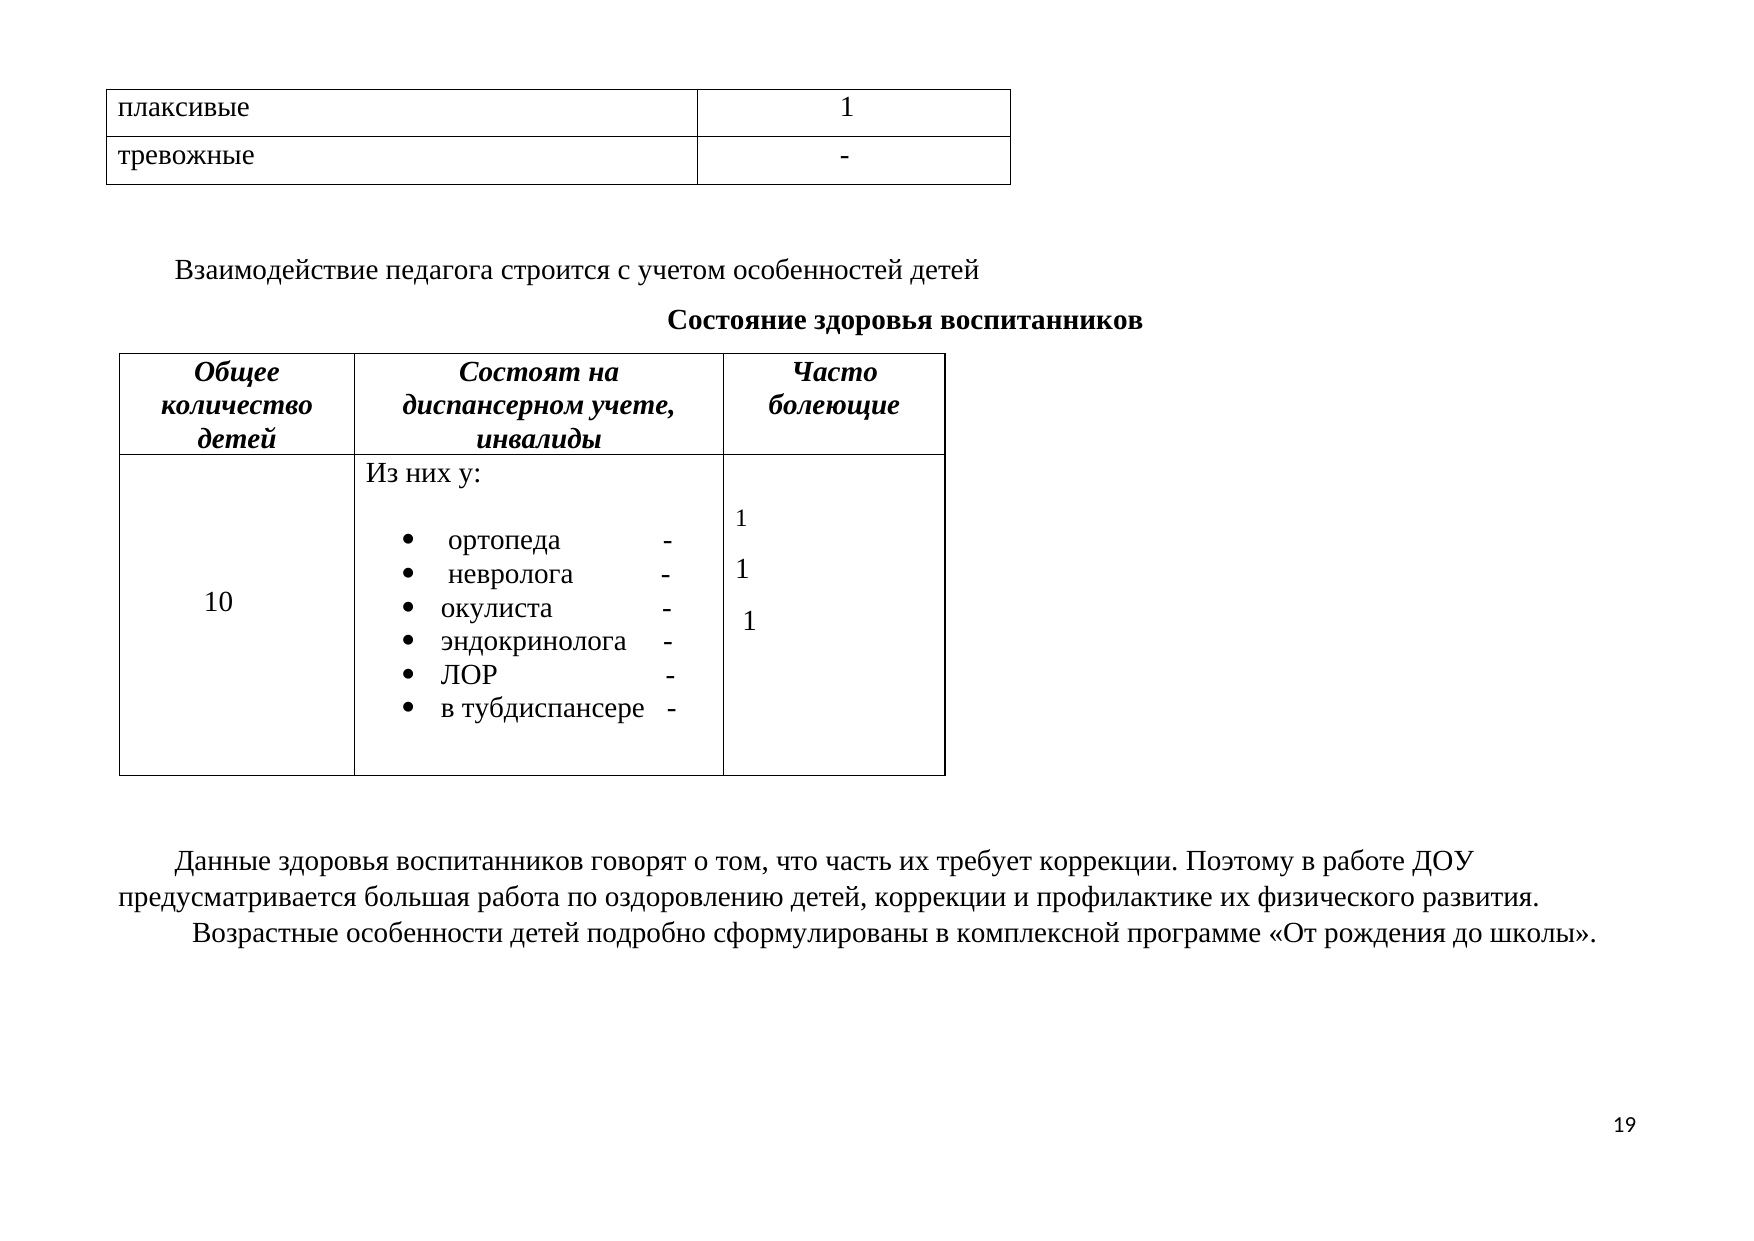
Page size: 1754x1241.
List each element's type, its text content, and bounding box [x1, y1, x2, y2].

table_header Часто болеющие [724, 354, 944, 454]
table_cell плаксивые [107, 90, 697, 136]
table_cell 1 [698, 90, 1010, 136]
table_header Состоят на диспансерном учете, инвалиды [355, 354, 723, 454]
table_cell - [698, 137, 1010, 184]
text Возрастные особенности детей подробно сформулированы в комплексной программе «От рождения до школы». [118, 915, 1636, 949]
table_cell тревожные [107, 137, 697, 184]
text Данные здоровья воспитанников говорят о том, что часть их требует коррекции. Поэтому в работе ДОУ предусматривается большая работа по оздоровлению детей, коррекции и профилактике их физического развития. [118, 843, 1636, 913]
table_cell 10 [120, 455, 354, 775]
table_cell 1 1 1 [724, 455, 944, 775]
table_header Общее количество детей [120, 354, 354, 454]
text Взаимодействие педагога строится с учетом особенностей детей [118, 252, 1636, 286]
text Состояние здоровья воспитанников [118, 302, 1636, 336]
table_cell Из них у: ортопеда - невролога - окулиста - эндокринолога - ЛОР - в тубдиспансере - [355, 455, 723, 775]
